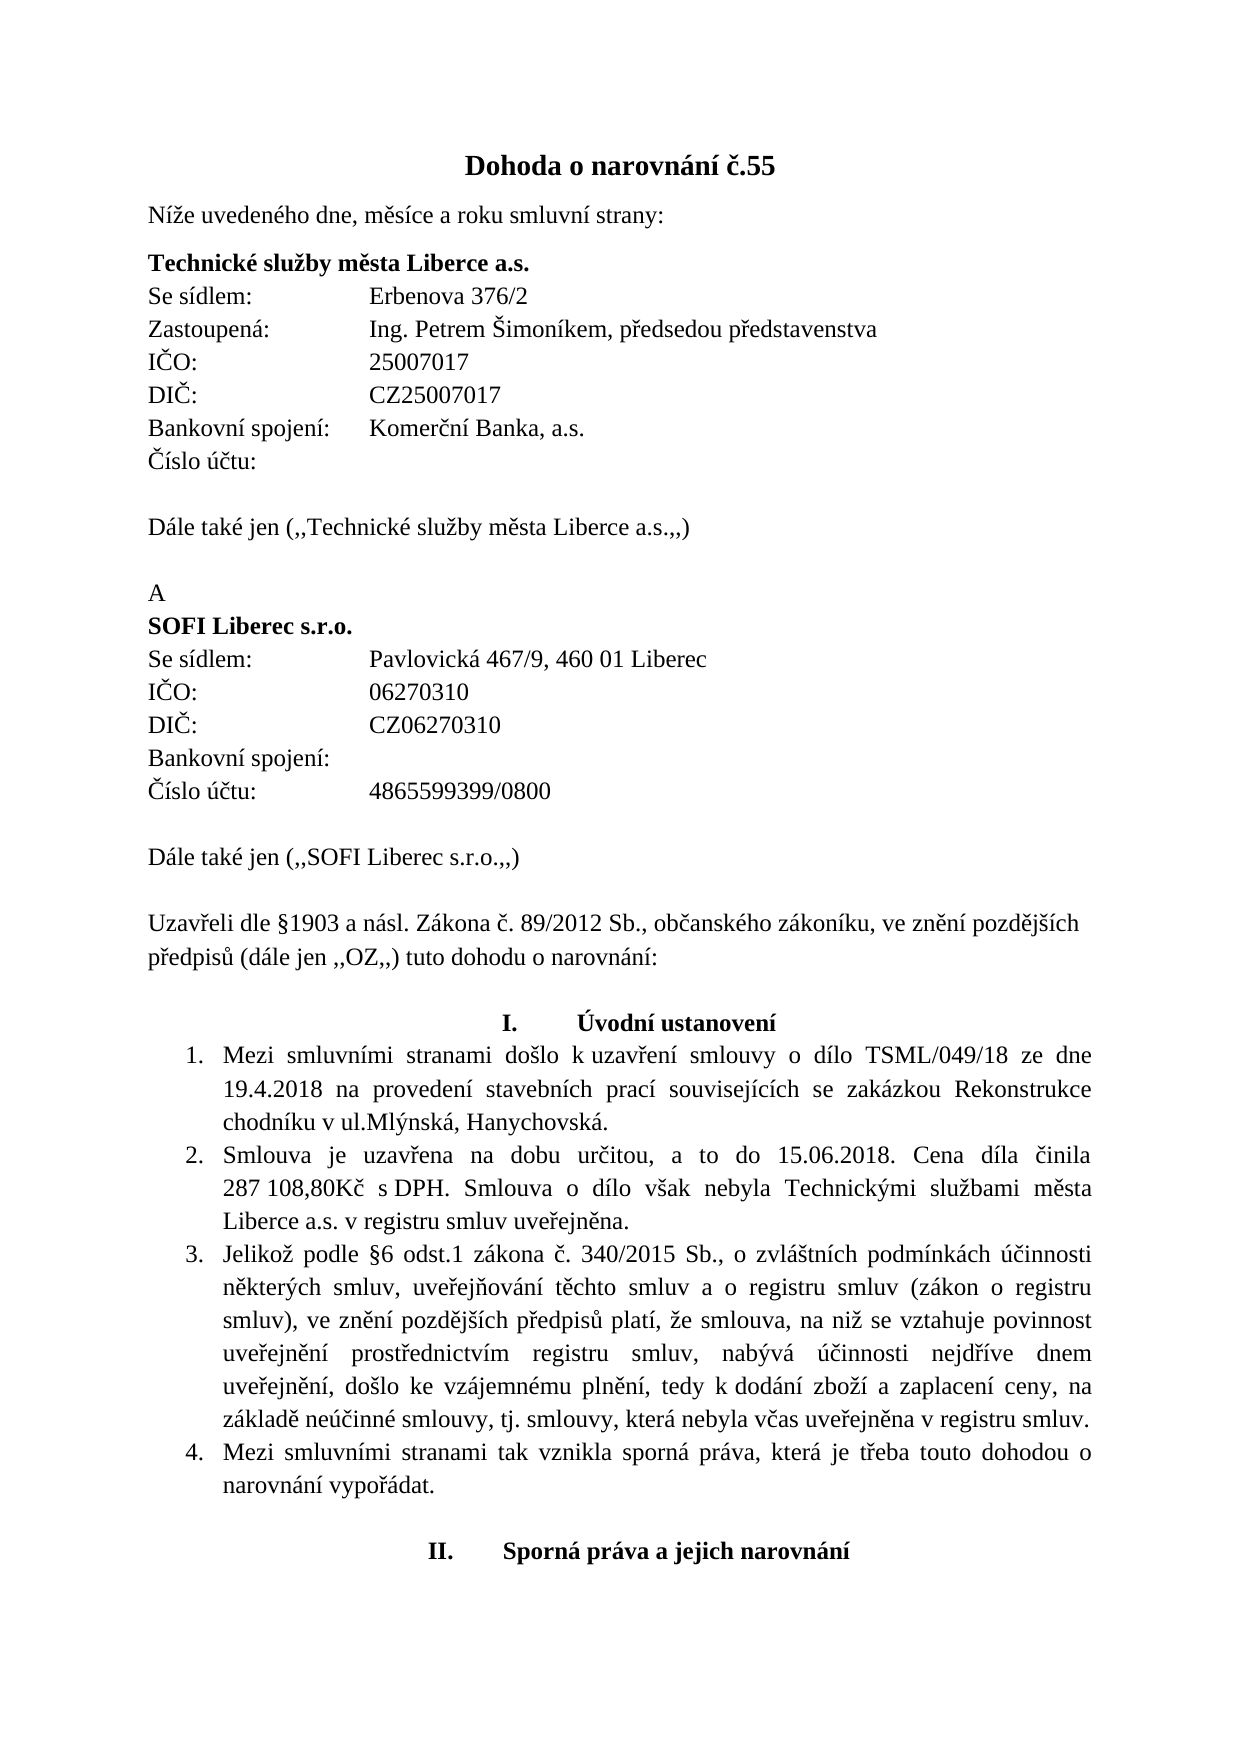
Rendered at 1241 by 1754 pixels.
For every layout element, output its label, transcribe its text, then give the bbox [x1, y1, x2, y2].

text Dohoda o narovnání č.55 [148, 148, 1093, 181]
text Bankovní spojení: Komerční Banka, a.s. [148, 413, 1093, 442]
text Dále také jen (,,Technické služby města Liberce a.s.,,) [148, 512, 1093, 541]
text Číslo účtu: 4865599399/0800 [148, 776, 1093, 805]
text DIČ: CZ06270310 [148, 710, 1093, 739]
list Sporná práva a jejich narovnání [185, 1536, 1093, 1565]
list Mezi smluvními stranami tak vznikla sporná práva, která je třeba touto dohodou o narovnání vypořádat. [185, 1437, 1093, 1499]
list Mezi smluvními stranami došlo k uzavření smlouvy o dílo TSML/049/18 ze dne 19.4.2018 na provedení stavebních prací souvisejících se zakázkou Rekonstrukce chodníku v ul.Mlýnská, Hanychovská. [185, 1041, 1093, 1135]
text SOFI Liberec s.r.o. [148, 611, 1093, 640]
text DIČ: CZ25007017 [148, 380, 1093, 409]
text Bankovní spojení: [148, 743, 1093, 772]
text Technické služby města Liberce a.s. [148, 248, 1093, 277]
text Číslo účtu: [148, 446, 1093, 475]
text Dále také jen (,,SOFI Liberec s.r.o.,,) [148, 842, 1093, 871]
text A [148, 578, 1093, 607]
list Smlouva je uzavřena na dobu určitou, a to do 15.06.2018. Cena díla činila 287 108,80Kč s DPH. Smlouva o dílo však nebyla Technickými službami města Liberce a.s. v registru smluv uveřejněna. [185, 1140, 1093, 1234]
text Se sídlem: Erbenova 376/2 [148, 281, 1093, 310]
list Jelikož podle §6 odst.1 zákona č. 340/2015 Sb., o zvláštních podmínkách účinnosti některých smluv, uveřejňování těchto smluv a o registru smluv (zákon o registru smluv), ve znění pozdějších předpisů platí, že smlouva, na niž se vztahuje povinnost uveřejnění prostřednictvím registru smluv, nabývá účinnosti nejdříve dnem uveřejnění, došlo ke vzájemnému plnění, tedy k dodání zboží a zaplacení ceny, na základě neúčinné smlouvy, tj. smlouvy, která nebyla včas uveřejněna v registru smluv. [185, 1239, 1093, 1433]
text Se sídlem: Pavlovická 467/9, 460 01 Liberec [148, 644, 1093, 673]
text Zastoupená: Ing. Petrem Šimoníkem, předsedou představenstva [148, 314, 1093, 343]
text Níže uvedeného dne, měsíce a roku smluvní strany: [148, 200, 1093, 229]
text IČO: 06270310 [148, 677, 1093, 706]
text Uzavřeli dle §1903 a násl. Zákona č. 89/2012 Sb., občanského zákoníku, ve znění pozdějších předpisů (dále jen ,,OZ,,) tuto dohodu o narovnání: [148, 908, 1093, 970]
list Úvodní ustanovení [185, 1008, 1093, 1036]
text IČO: 25007017 [148, 347, 1093, 376]
